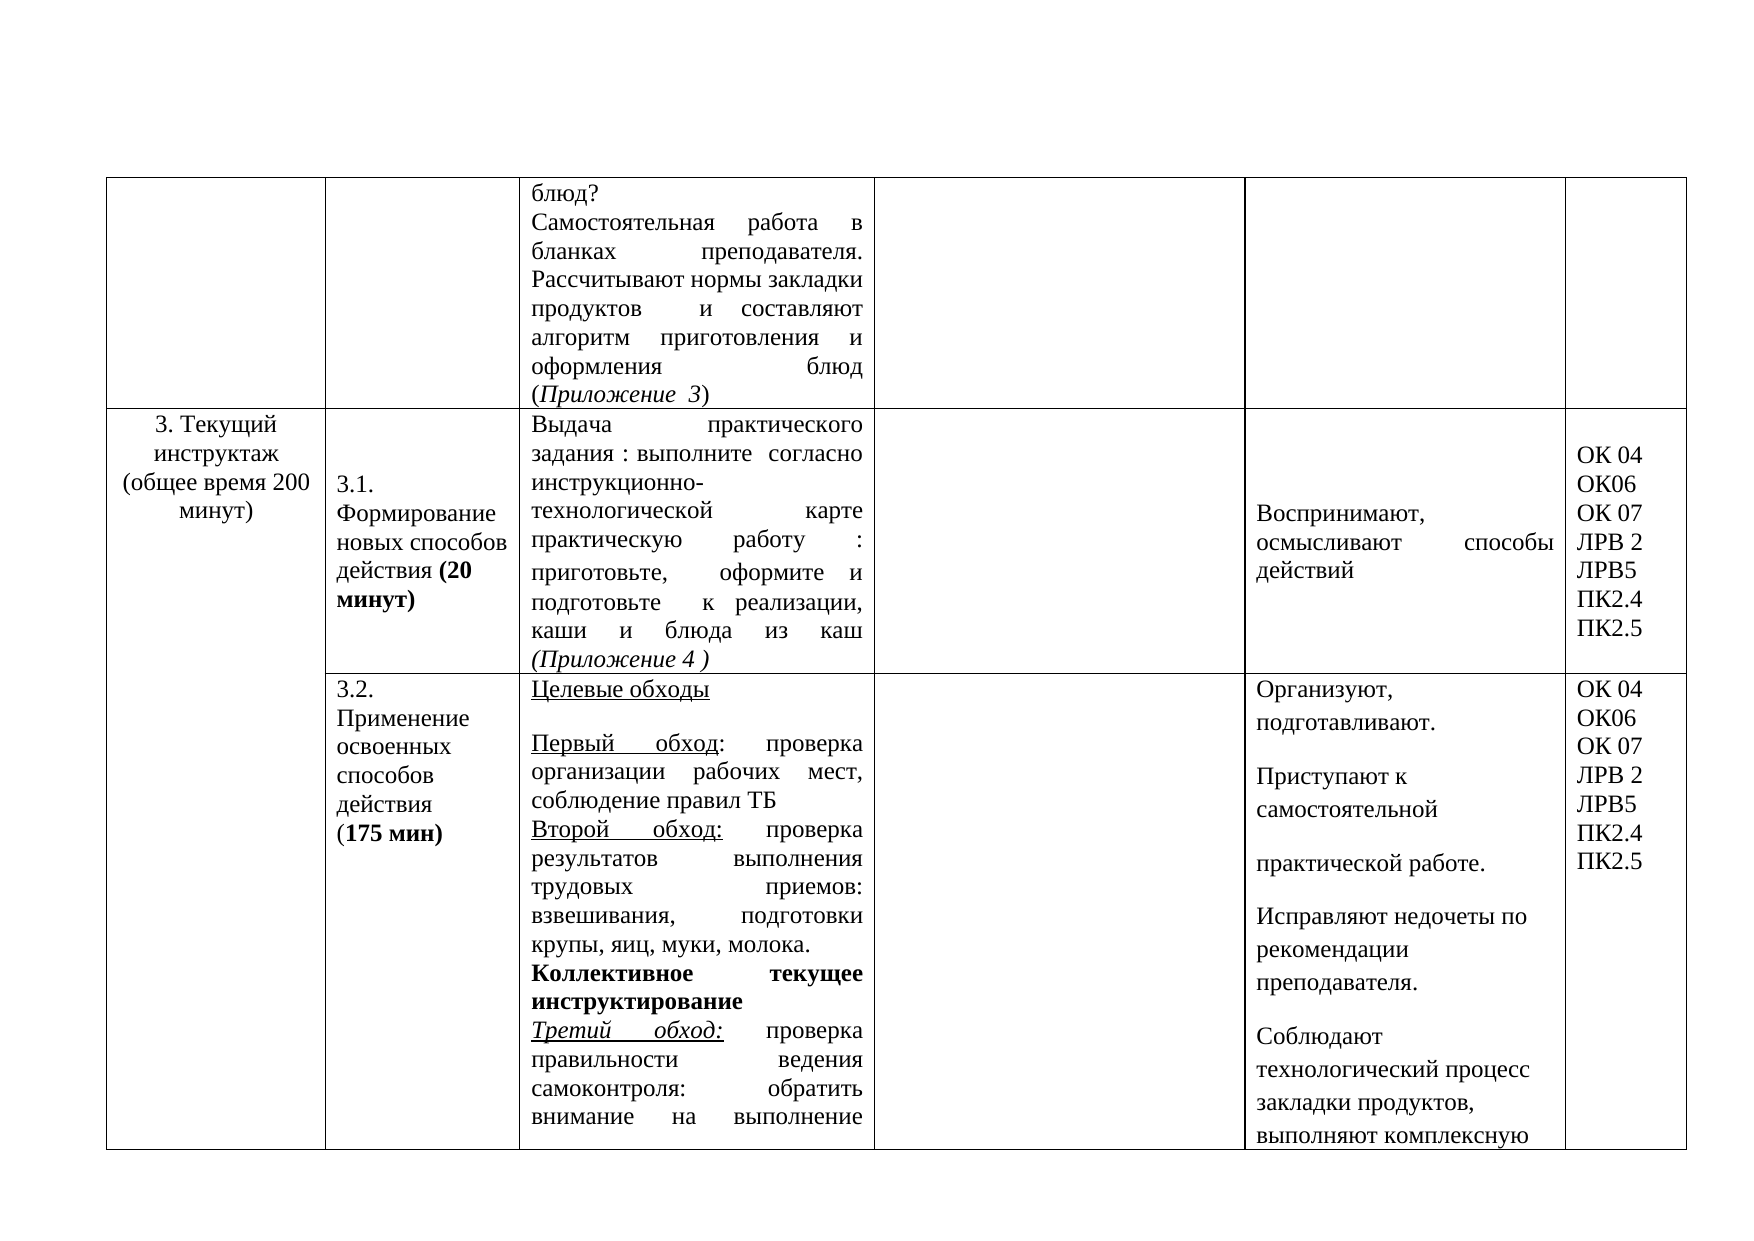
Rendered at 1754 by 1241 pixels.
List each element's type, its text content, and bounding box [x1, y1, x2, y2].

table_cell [1566, 178, 1686, 408]
table_cell [107, 178, 325, 408]
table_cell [1246, 178, 1565, 408]
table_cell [520, 674, 874, 1149]
table_cell [875, 178, 1244, 408]
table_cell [326, 674, 519, 1149]
table_cell Выдача практического задания : выполните согласно инструкционно-технологической карте практическую работу : приготовьте, оформите и подготовьте к реализации, каши и блюда из каш (Приложение 4 ) [520, 409, 874, 673]
table_cell 3.1. Формирование новых способов действия (20 минут) [326, 409, 519, 673]
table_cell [1246, 674, 1565, 1149]
table_cell ОК 04 ОК06 ОК 07 ЛРВ 2 ЛРВ5 ПК2.4 ПК2.5 [1566, 409, 1686, 673]
table_cell [875, 409, 1244, 673]
table_cell 3. Текущий инструктаж (общее время 200 минут) [107, 409, 325, 1149]
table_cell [326, 178, 519, 408]
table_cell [520, 178, 874, 408]
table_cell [1566, 674, 1686, 1149]
table_cell [875, 674, 1244, 1149]
table_cell Воспринимают, осмысливают способы действий [1246, 409, 1565, 673]
